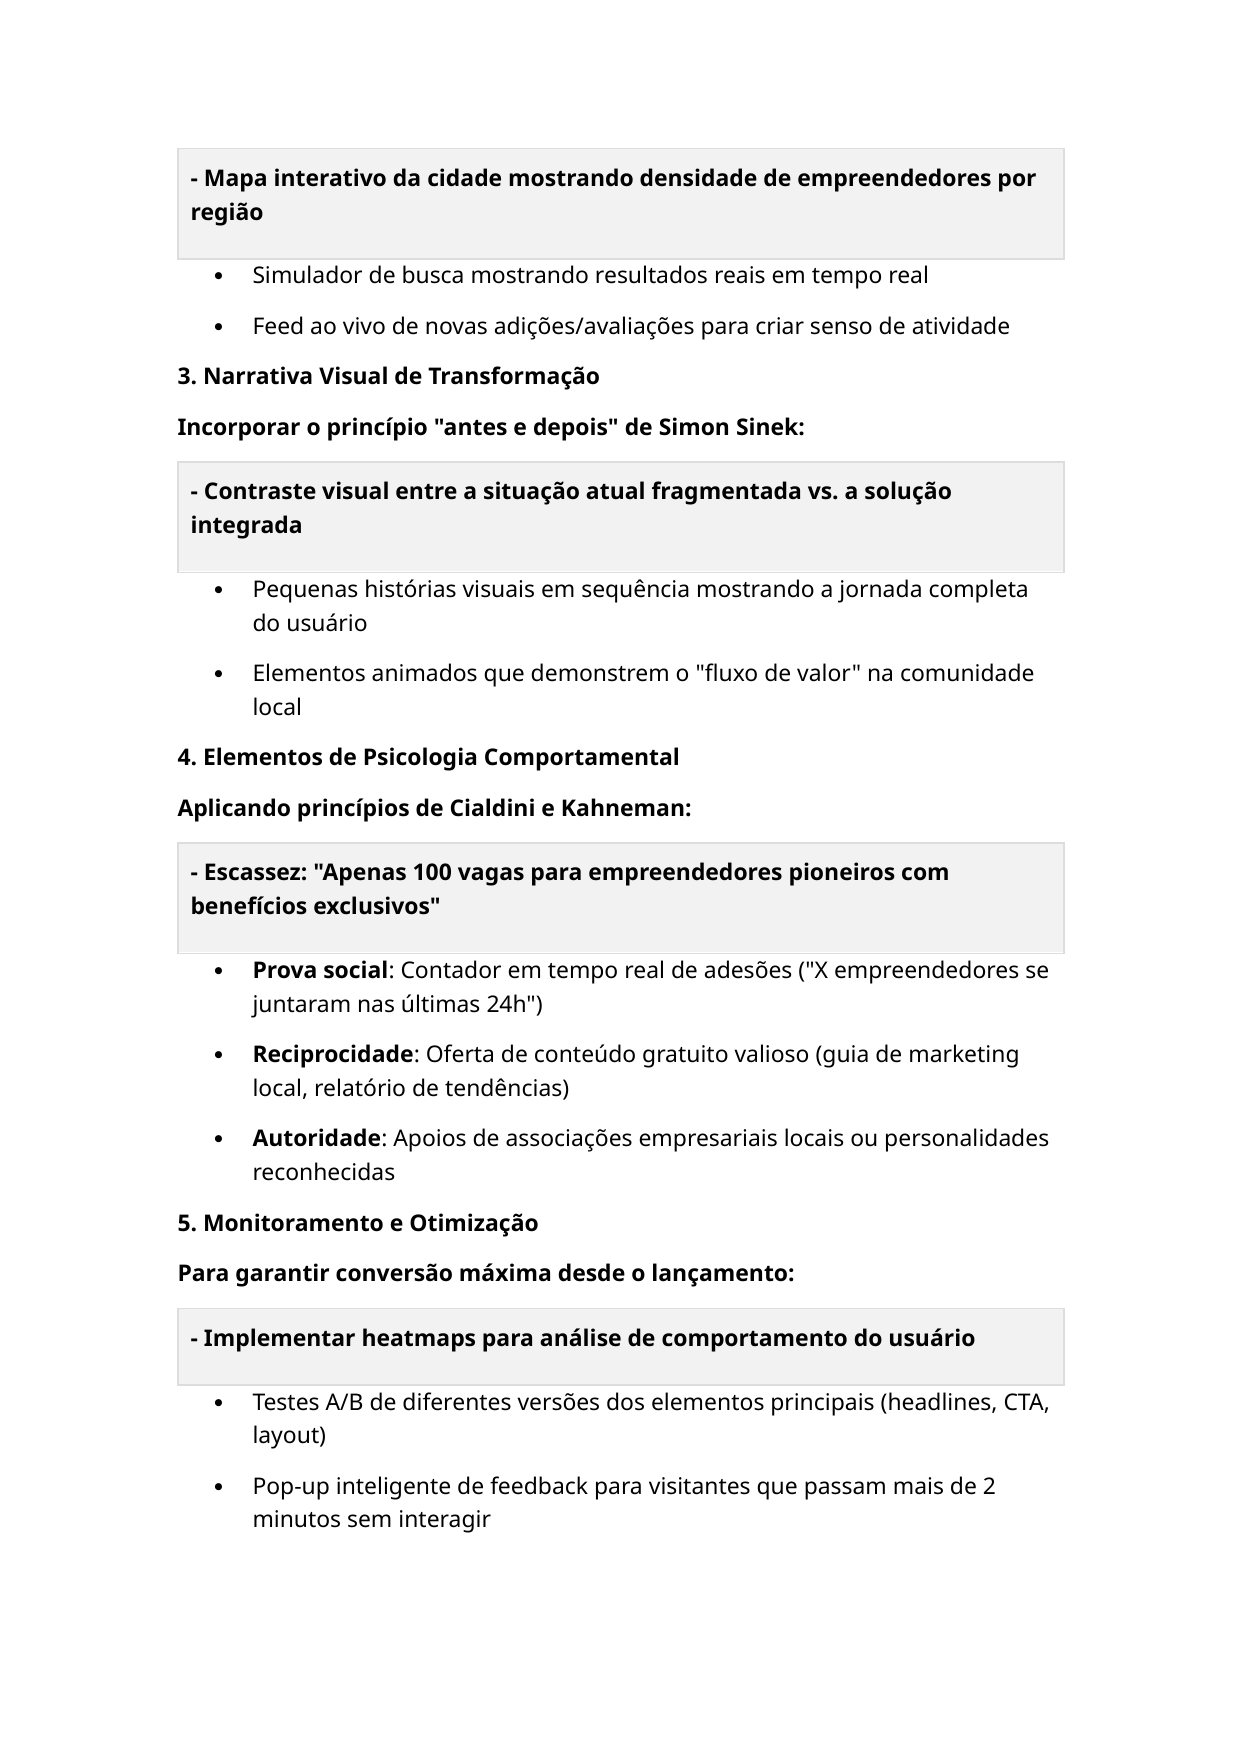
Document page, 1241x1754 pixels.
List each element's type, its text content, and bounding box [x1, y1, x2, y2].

text 4. Elementos de Psicologia Comportamental [177, 741, 1063, 773]
table_header - Implementar heatmaps para análise de comportamento do usuário [179, 1309, 1063, 1384]
list Feed ao vivo de novas adições/avaliações para criar senso de atividade [215, 310, 1063, 341]
text Para garantir conversão máxima desde o lançamento: [177, 1257, 1063, 1288]
list Testes A/B de diferentes versões dos elementos principais (headlines, CTA, layout) [215, 1386, 1063, 1451]
list Simulador de busca mostrando resultados reais em tempo real [215, 260, 1063, 291]
text Incorporar o princípio "antes e depois" de Simon Sinek: [177, 411, 1063, 442]
list Elementos animados que demonstrem o "fluxo de valor" na comunidade local [215, 657, 1063, 722]
table_header - Contraste visual entre a situação atual fragmentada vs. a solução integrada [179, 463, 1063, 571]
text 5. Monitoramento e Otimização [177, 1207, 1063, 1238]
list Pequenas histórias visuais em sequência mostrando a jornada completa do usuário [215, 573, 1063, 638]
list Pop-up inteligente de feedback para visitantes que passam mais de 2 minutos sem interagir [215, 1470, 1063, 1535]
list Autoridade: Apoios de associações empresariais locais ou personalidades reconhecidas [215, 1122, 1063, 1187]
list Reciprocidade: Oferta de conteúdo gratuito valioso (guia de marketing local, relatório de tendências) [215, 1038, 1063, 1103]
table_header - Mapa interativo da cidade mostrando densidade de empreendedores por região [179, 149, 1063, 258]
table_header - Escassez: "Apenas 100 vagas para empreendedores pioneiros com benefícios exclusivos" [179, 844, 1063, 952]
text Aplicando princípios de Cialdini e Kahneman: [177, 792, 1063, 823]
text 3. Narrativa Visual de Transformação [177, 360, 1063, 392]
list Prova social: Contador em tempo real de adesões ("X empreendedores se juntaram nas últimas 24h") [215, 954, 1063, 1019]
